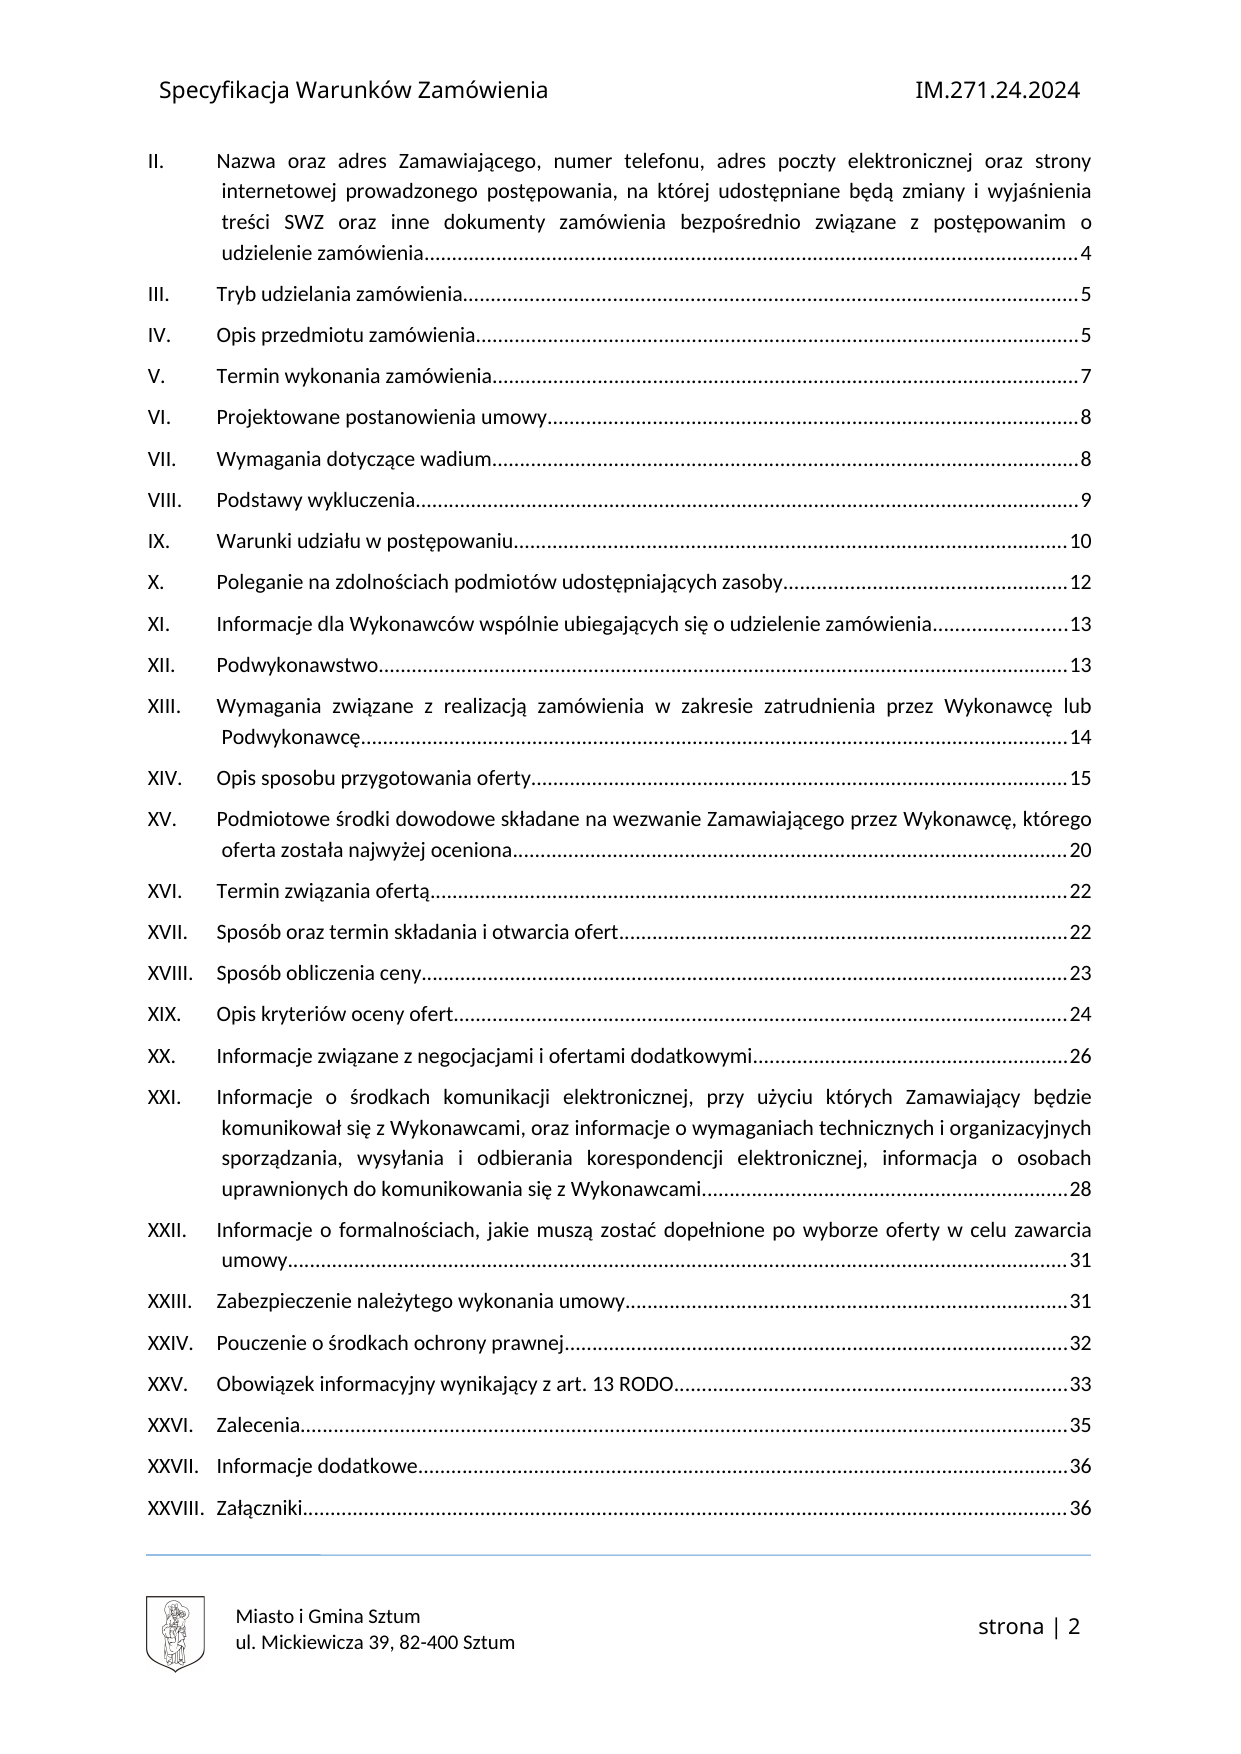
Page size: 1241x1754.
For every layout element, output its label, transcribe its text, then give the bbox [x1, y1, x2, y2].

text XXVIII. Załączniki 36 [148, 1494, 1093, 1521]
text XIX. Opis kryteriów oceny ofert 24 [148, 1001, 1093, 1027]
text II. Nazwa oraz adres Zamawiającego, numer telefonu, adres poczty elektronicznej oraz strony internetowej prowadzonego postępowania, na której udostępniane będą zmiany i wyjaśnienia treści SWZ oraz inne dokumenty zamówienia bezpośrednio związane z postępowanim o udzielenie zamówienia. 4 [148, 147, 1093, 265]
text XVIII. Sposób obliczenia ceny 23 [148, 959, 1093, 986]
text XX. Informacje związane z negocjacjami i ofertami dodatkowymi 26 [148, 1042, 1093, 1068]
text XIV. Opis sposobu przygotowania oferty 15 [148, 764, 1093, 791]
text V. Termin wykonania zamówienia 7 [148, 362, 1093, 389]
text XIII. Wymagania związane z realizacją zamówienia w zakresie zatrudnienia przez Wykonawcę lub Podwykonawcę 14 [148, 692, 1093, 749]
text VI. Projektowane postanowienia umowy 8 [148, 403, 1093, 430]
text XVII. Sposób oraz termin składania i otwarcia ofert 22 [148, 918, 1093, 945]
text XXII. Informacje o formalnościach, jakie muszą zostać dopełnione po wyborze oferty w celu zawarcia umowy 31 [148, 1216, 1093, 1273]
text IX. Warunki udziału w postępowaniu 10 [148, 527, 1093, 554]
picture [146, 1596, 205, 1673]
text XVI. Termin związania ofertą 22 [148, 877, 1093, 903]
text XXIV. Pouczenie o środkach ochrony prawnej 32 [148, 1329, 1093, 1356]
text IV. Opis przedmiotu zamówienia 5 [148, 321, 1093, 348]
text X. Poleganie na zdolnościach podmiotów udostępniających zasoby 12 [148, 568, 1093, 595]
text III. Tryb udzielania zamówienia 5 [148, 280, 1093, 306]
text VIII. Podstawy wykluczenia 9 [148, 486, 1093, 513]
text XXIII. Zabezpieczenie należytego wykonania umowy 31 [148, 1288, 1093, 1314]
text XII. Podwykonawstwo 13 [148, 651, 1093, 678]
text XXVII. Informacje dodatkowe 36 [148, 1453, 1093, 1479]
text VII. Wymagania dotyczące wadium 8 [148, 445, 1093, 471]
text XXV. Obowiązek informacyjny wynikający z art. 13 RODO 33 [148, 1370, 1093, 1397]
text XV. Podmiotowe środki dowodowe składane na wezwanie Zamawiającego przez Wykonawcę, którego oferta została najwyżej oceniona 20 [148, 805, 1093, 862]
text XI. Informacje dla Wykonawców wspólnie ubiegających się o udzielenie zamówienia. 13 [148, 610, 1093, 636]
text XXI. Informacje o środkach komunikacji elektronicznej, przy użyciu których Zamawiający będzie komunikował się z Wykonawcami, oraz informacje o wymaganiach technicznych i organizacyjnych sporządzania, wysyłania i odbierania korespondencji elektronicznej, informacja o osobach uprawnionych do komunikowania się z Wykonawcami. 28 [148, 1083, 1093, 1202]
text XXVI. Zalecenia 35 [148, 1411, 1093, 1438]
